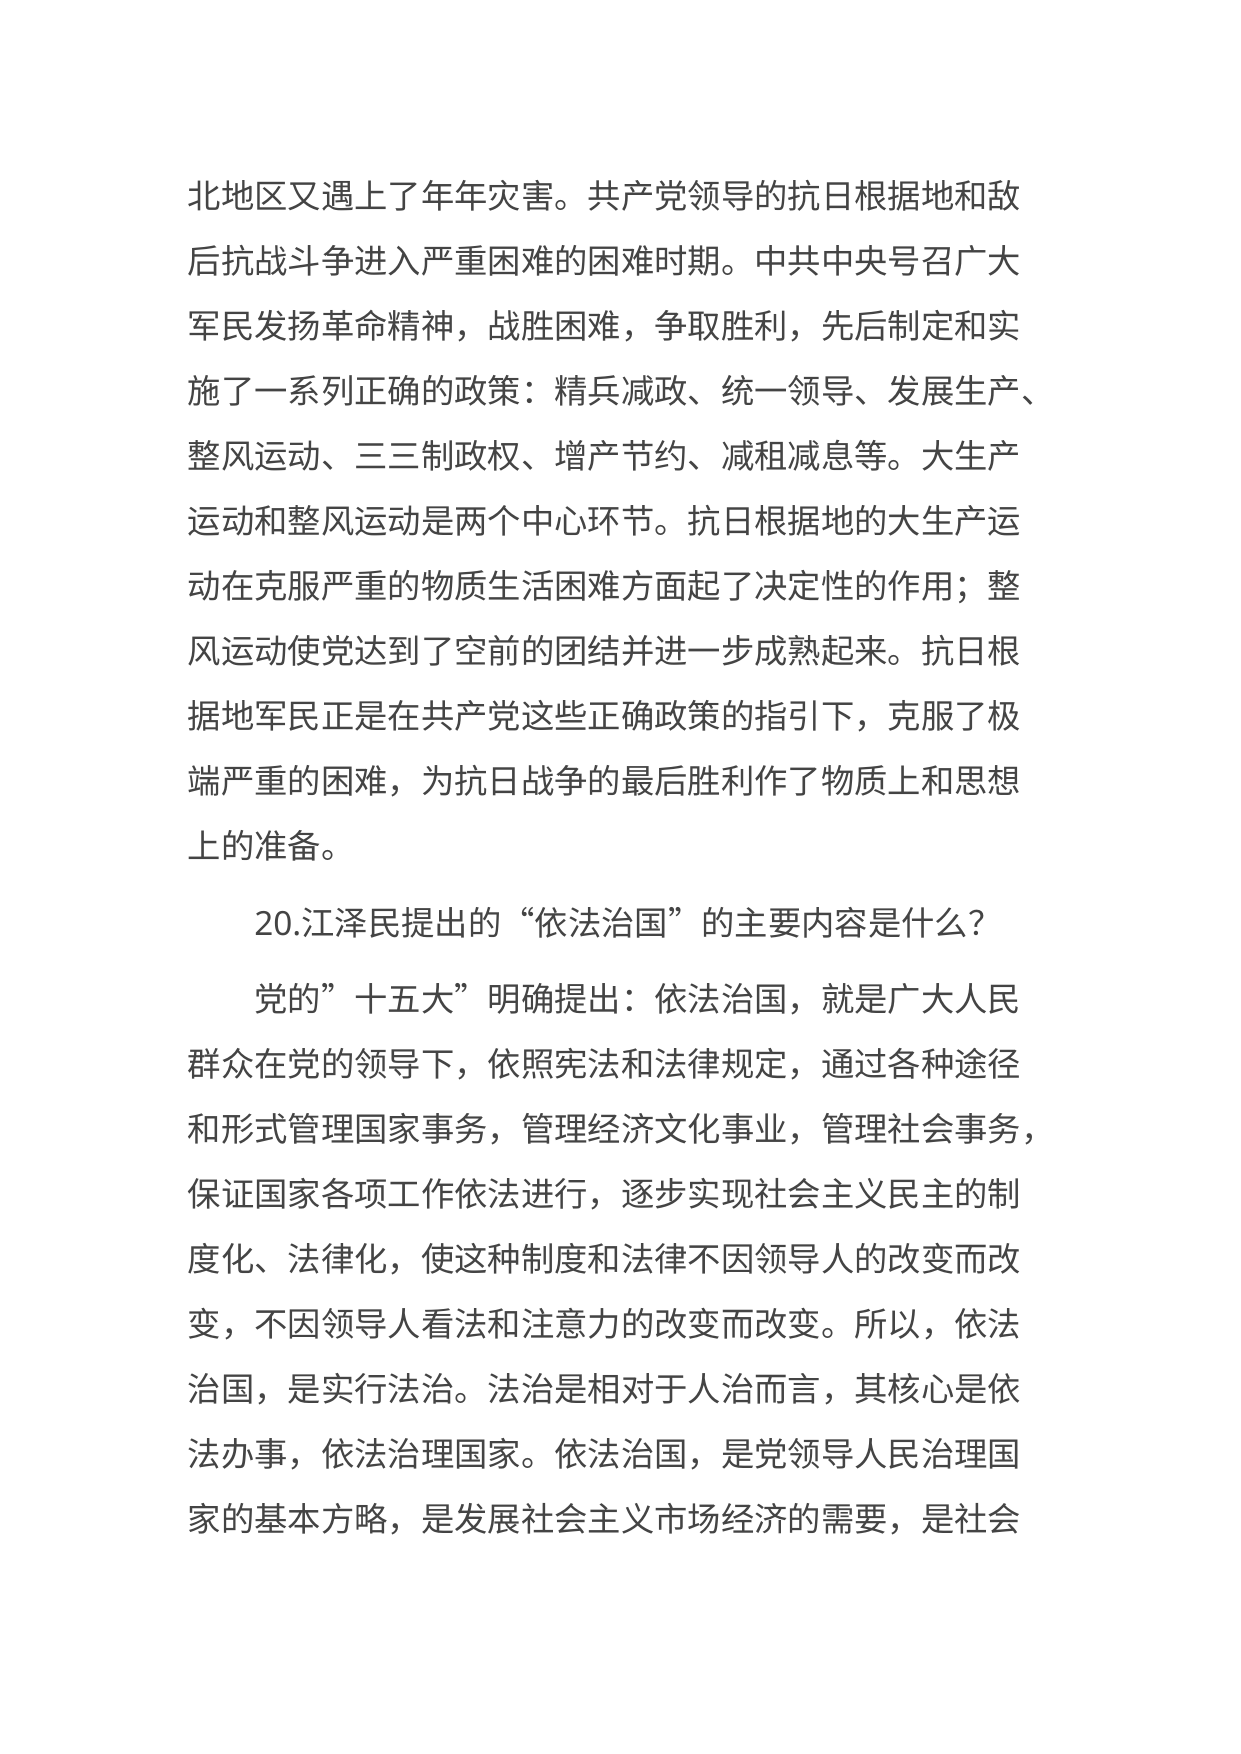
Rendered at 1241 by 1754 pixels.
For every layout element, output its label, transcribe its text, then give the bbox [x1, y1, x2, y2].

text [187, 964, 1053, 1549]
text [187, 162, 1053, 877]
text 20.江泽民提出的“依法治国”的主要内容是什么？ [187, 888, 1053, 953]
